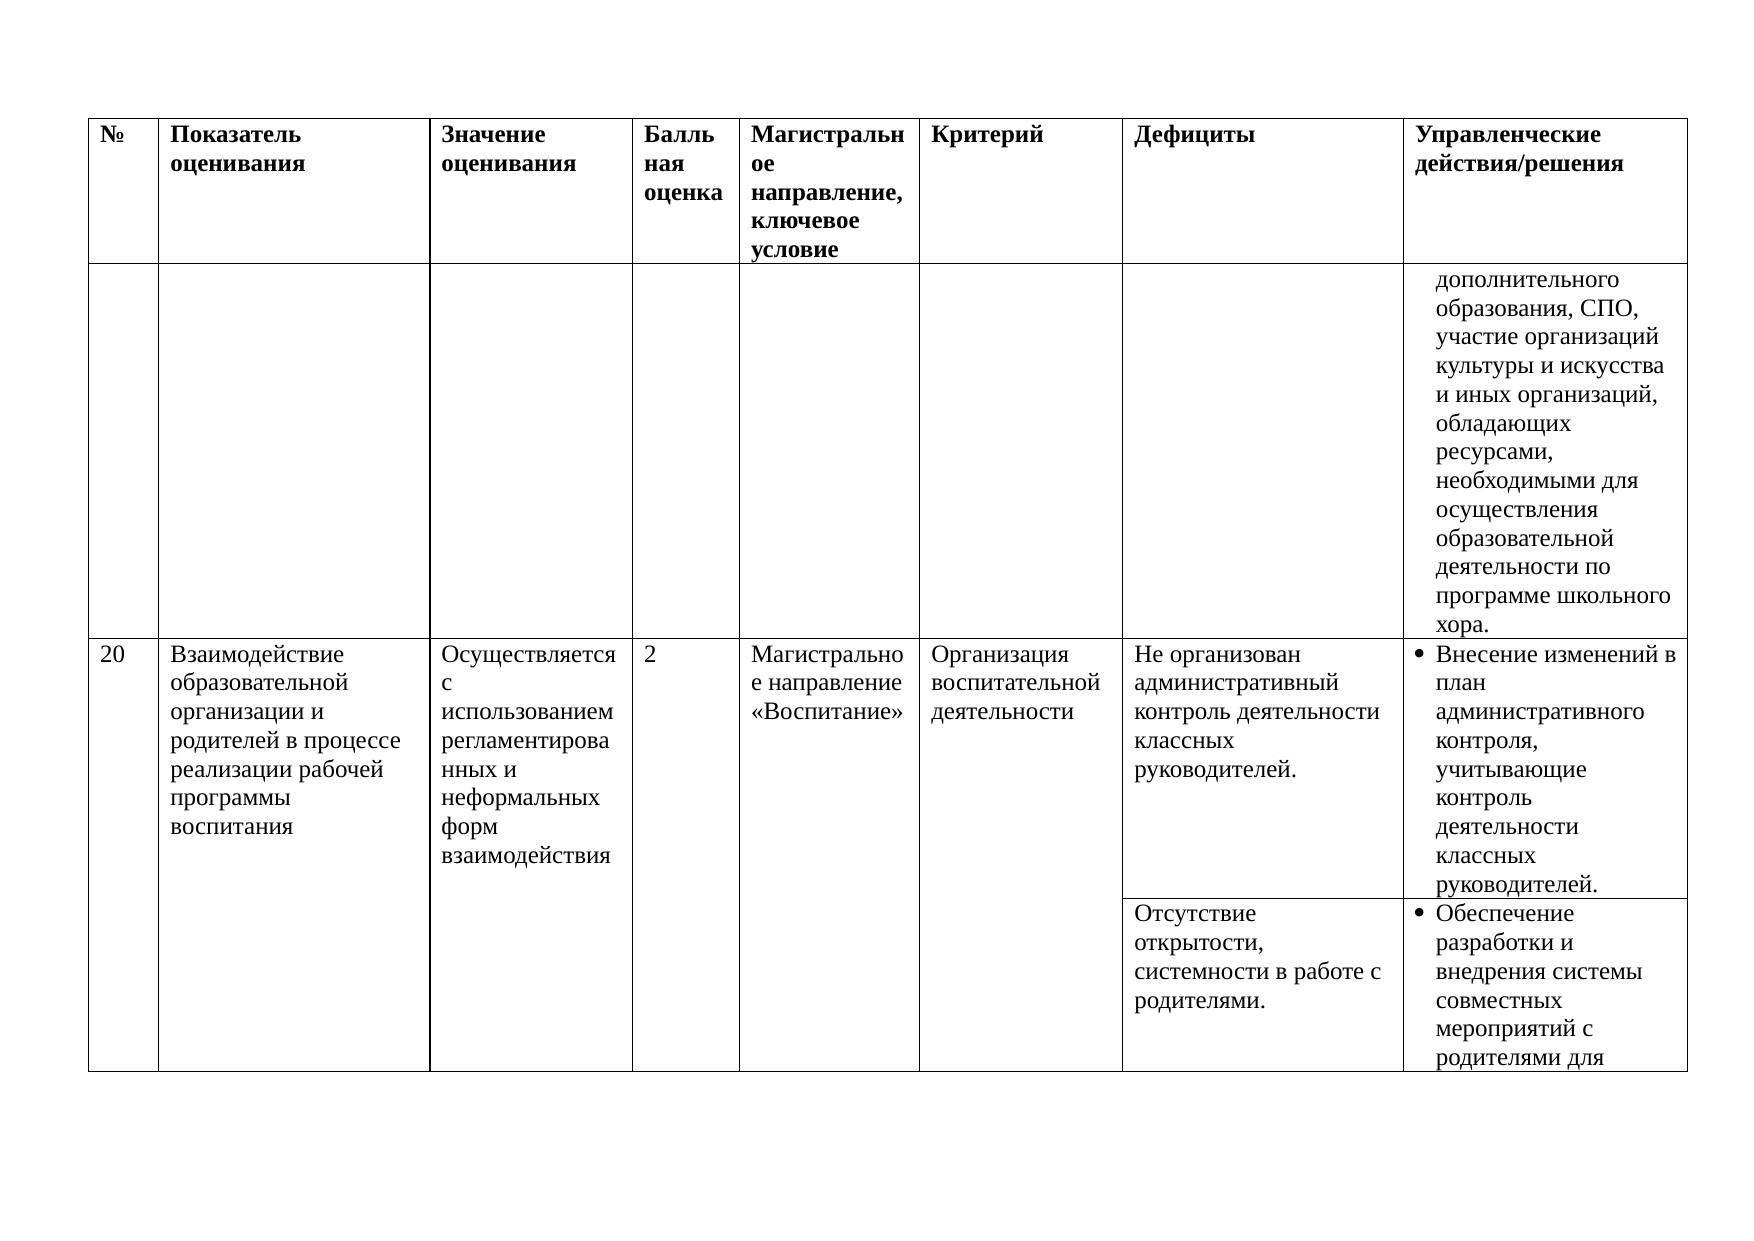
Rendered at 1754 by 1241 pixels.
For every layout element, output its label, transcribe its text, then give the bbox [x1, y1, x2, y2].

table_cell Взаимодействие образовательной организации и родителей в процессе реализации рабочей программы воспитания [159, 639, 429, 1071]
table_cell 2 [633, 639, 739, 1071]
table_header Значение оценивания [431, 119, 632, 263]
table_header Дефициты [1123, 119, 1403, 263]
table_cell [1404, 264, 1687, 638]
table_header Управленческие действия/решения [1404, 119, 1687, 263]
table_header Балльная оценка [633, 119, 739, 263]
table_header № [89, 119, 158, 263]
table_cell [1123, 899, 1403, 1071]
table_header Магистральное направление, ключевое условие [740, 119, 919, 263]
table_cell Осуществляется с использованием регламентированных и неформальных форм взаимодействия [431, 639, 632, 1071]
table_cell Магистральное направление «Воспитание» [740, 639, 919, 1071]
table_header Критерий [920, 119, 1122, 263]
table_cell Организация воспитательной деятельности [920, 639, 1122, 1071]
table_cell Внесение изменений в план административного контроля, учитывающие контроль деятельности классных руководителей. [1404, 639, 1687, 897]
table_cell Не организован административный контроль деятельности классных руководителей. [1123, 639, 1403, 897]
table_header Показатель оценивания [159, 119, 429, 263]
table_cell 20 [89, 639, 158, 1071]
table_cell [1123, 264, 1403, 638]
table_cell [1404, 899, 1687, 1071]
